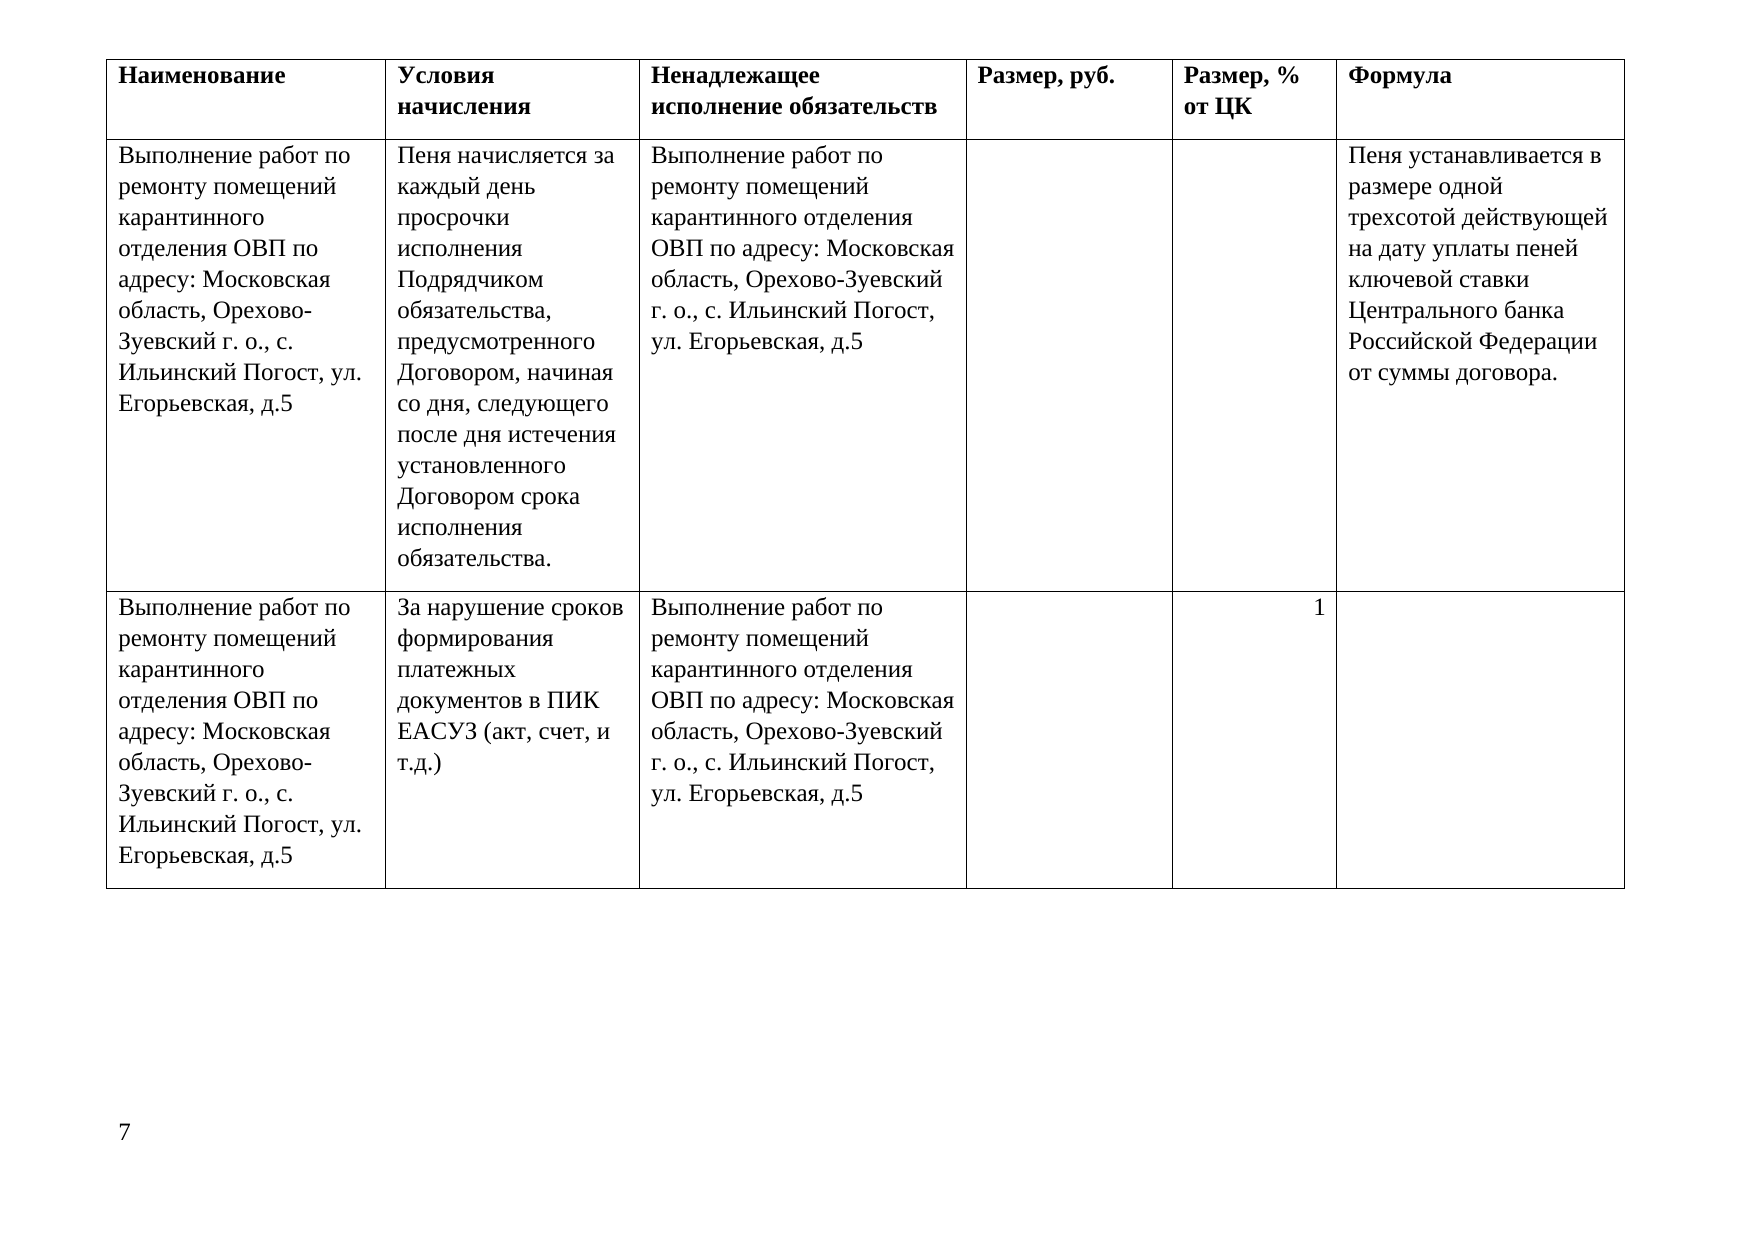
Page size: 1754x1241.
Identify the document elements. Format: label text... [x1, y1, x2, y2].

table_header Размер, руб. [967, 60, 1172, 139]
table_header Размер, % от ЦК [1173, 60, 1336, 139]
table_cell [967, 140, 1172, 591]
table_cell [1173, 140, 1336, 591]
table_cell За нарушение сроков формирования платежных документов в ПИК ЕАСУЗ (акт, счет, и т.д.) [386, 592, 639, 888]
table_cell Пеня начисляется за каждый день просрочки исполнения Подрядчиком обязательства, предусмотренного Договором, начиная со дня, следующего после дня истечения установленного Договором срока исполнения обязательства. [386, 140, 639, 591]
table_cell Пеня устанавливается в размере одной трехсотой действующей на дату уплаты пеней ключевой ставки Центрального банка Российской Федерации от суммы договора. [1337, 140, 1624, 591]
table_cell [640, 592, 966, 888]
table_header Формула [1337, 60, 1624, 139]
table_cell [967, 592, 1172, 888]
table_header Условия начисления [386, 60, 639, 139]
table_header Наименование [107, 60, 385, 139]
table_cell 1 [1173, 592, 1336, 888]
table_header Ненадлежащее исполнение обязательств [640, 60, 966, 139]
table_cell [1337, 592, 1624, 888]
